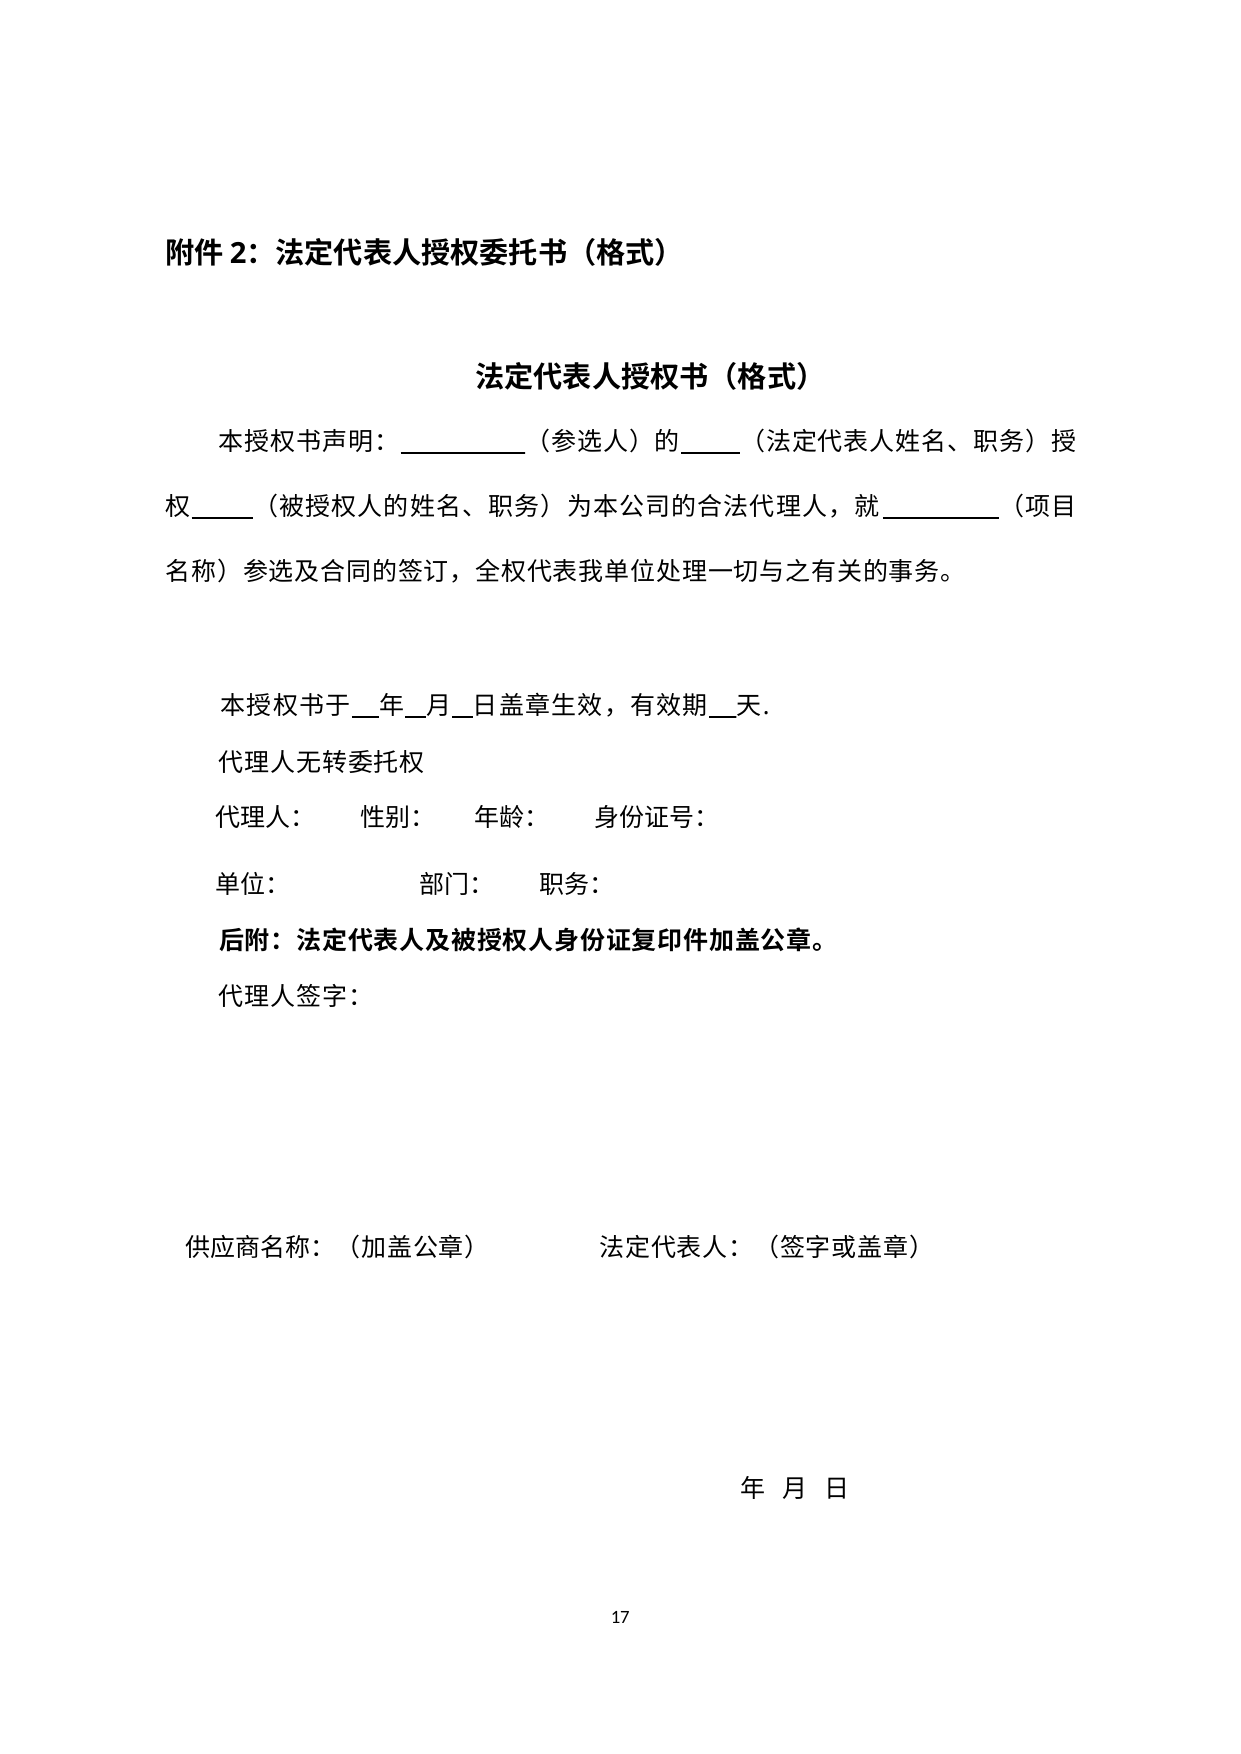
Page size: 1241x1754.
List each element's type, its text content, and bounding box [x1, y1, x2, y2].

subtitle 附件2：法定代表人授权委托书（格式） [165, 219, 1075, 284]
text 单位： 部门： 职务： [165, 848, 1077, 904]
text 法定代表人授权书（格式） [165, 342, 1077, 407]
text 代理人无转委托权 [165, 727, 1077, 783]
text 代理人： 性别： 年龄： 身份证号： [165, 783, 1077, 848]
text 本授权书于 年 月 日盖章生效，有效期 天. [165, 664, 1077, 727]
text 代理人签字： [165, 961, 1077, 1017]
text 供应商名称：（加盖公章） 法定代表人：（签字或盖章） [165, 1212, 1075, 1268]
text 后附：法定代表人及被授权人身份证复印件加盖公章。 [165, 904, 1077, 961]
text 年 月 日 [165, 1454, 1077, 1519]
text 本授权书声明： （参选人）的 （法定代表人姓名、职务）授权 （被授权人的姓名、职务）为本公司的合法代理人，就 （项目名称）参选及合同的签订，全权代表我单位处理一切与之有关的事务。 [165, 407, 1077, 602]
